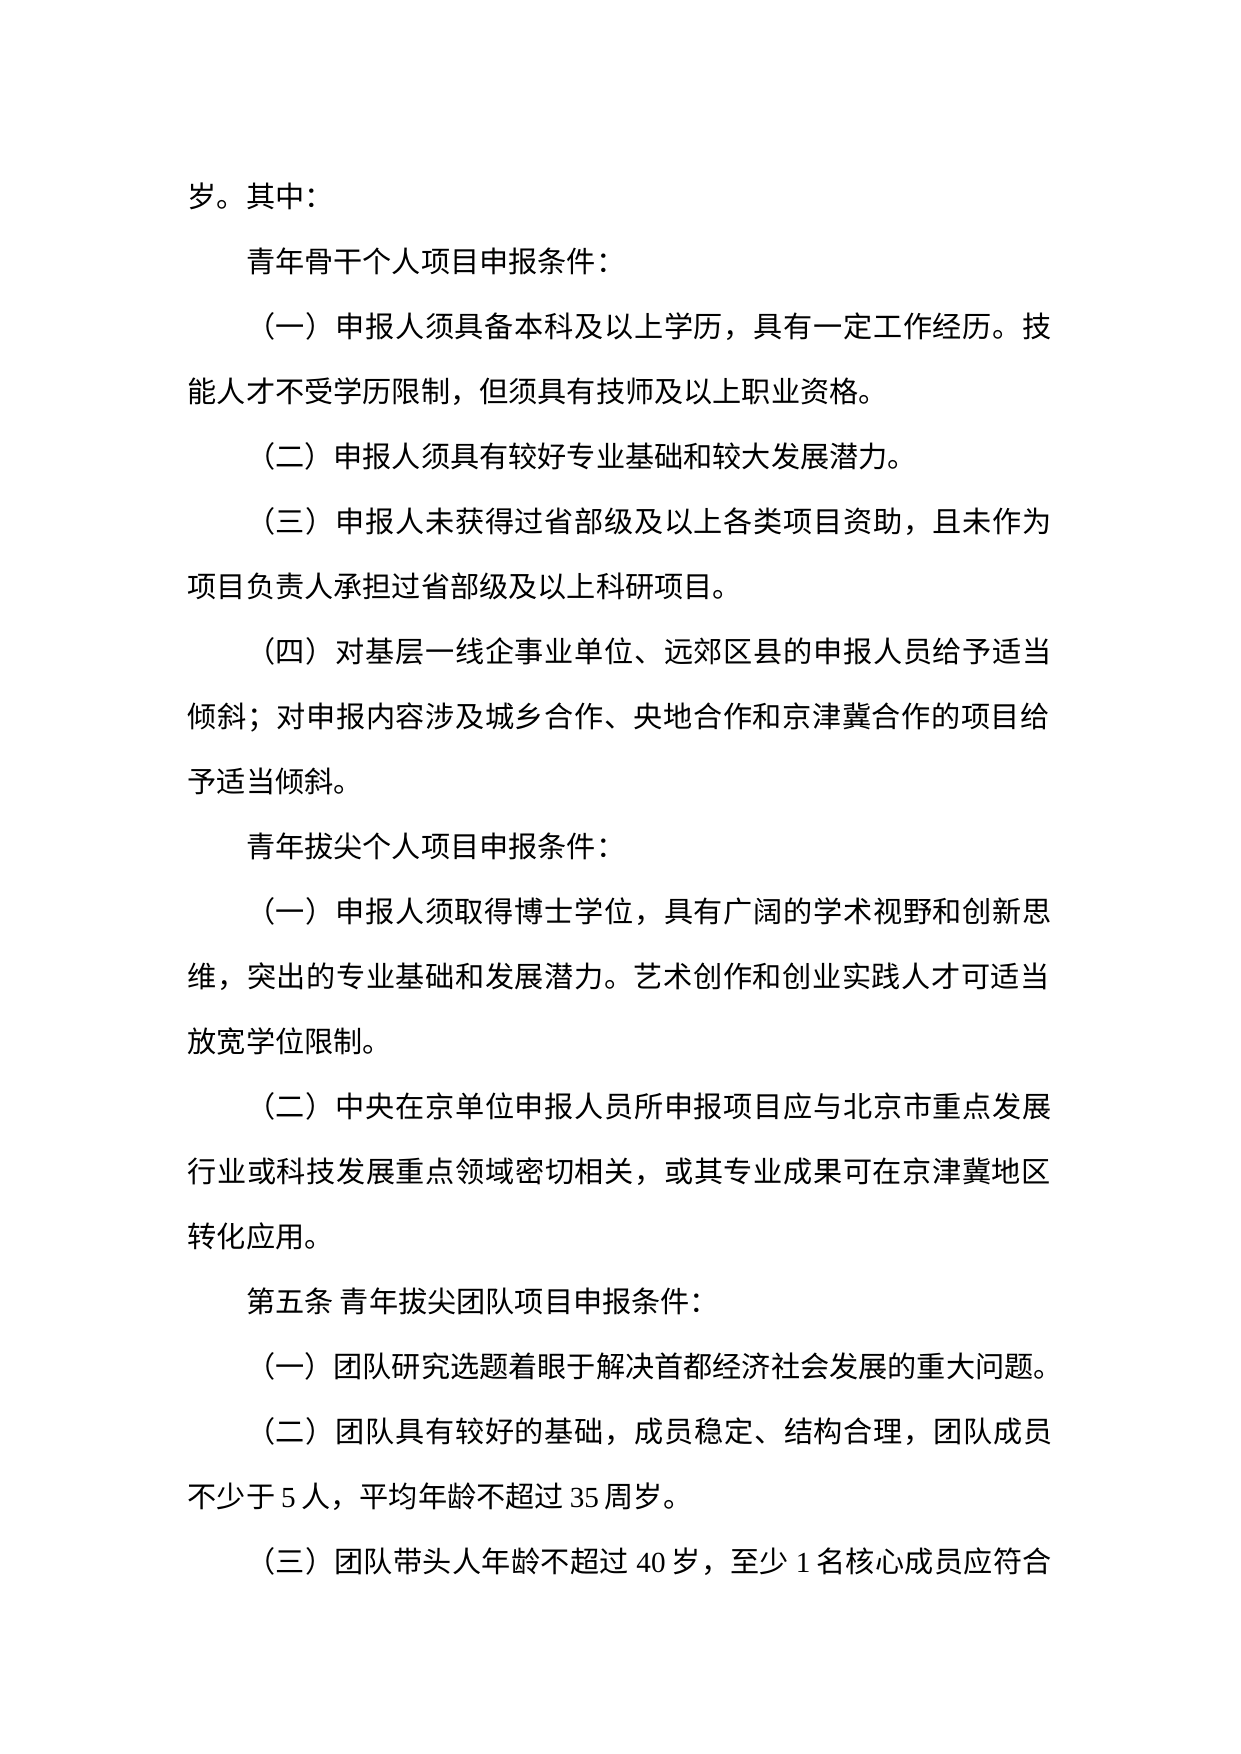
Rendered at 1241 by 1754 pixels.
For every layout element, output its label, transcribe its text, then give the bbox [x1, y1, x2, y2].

text 青年拔尖个人项目申报条件： [187, 812, 1053, 877]
text （一）申报人须具备本科及以上学历，具有一定工作经历。技能人才不受学历限制，但须具有技师及以上职业资格。 [187, 292, 1053, 422]
text （一）申报人须取得博士学位，具有广阔的学术视野和创新思维，突出的专业基础和发展潜力。艺术创作和创业实践人才可适当放宽学位限制。 [187, 877, 1053, 1072]
text 第五条 青年拔尖团队项目申报条件： [187, 1267, 1053, 1332]
text （四）对基层一线企事业单位、远郊区县的申报人员给予适当倾斜；对申报内容涉及城乡合作、央地合作和京津冀合作的项目给予适当倾斜。 [187, 617, 1053, 812]
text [187, 162, 1053, 227]
text 青年骨干个人项目申报条件： [187, 227, 1053, 292]
text （一）团队研究选题着眼于解决首都经济社会发展的重大问题。 [187, 1332, 1053, 1397]
text （二）中央在京单位申报人员所申报项目应与北京市重点发展行业或科技发展重点领域密切相关，或其专业成果可在京津冀地区转化应用。 [187, 1072, 1053, 1267]
text （二）团队具有较好的基础，成员稳定、结构合理，团队成员不少于5人，平均年龄不超过35周岁。 [187, 1397, 1053, 1527]
text （三）申报人未获得过省部级及以上各类项目资助，且未作为项目负责人承担过省部级及以上科研项目。 [187, 487, 1053, 617]
text （二）申报人须具有较好专业基础和较大发展潜力。 [187, 422, 1053, 487]
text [187, 1527, 1053, 1592]
